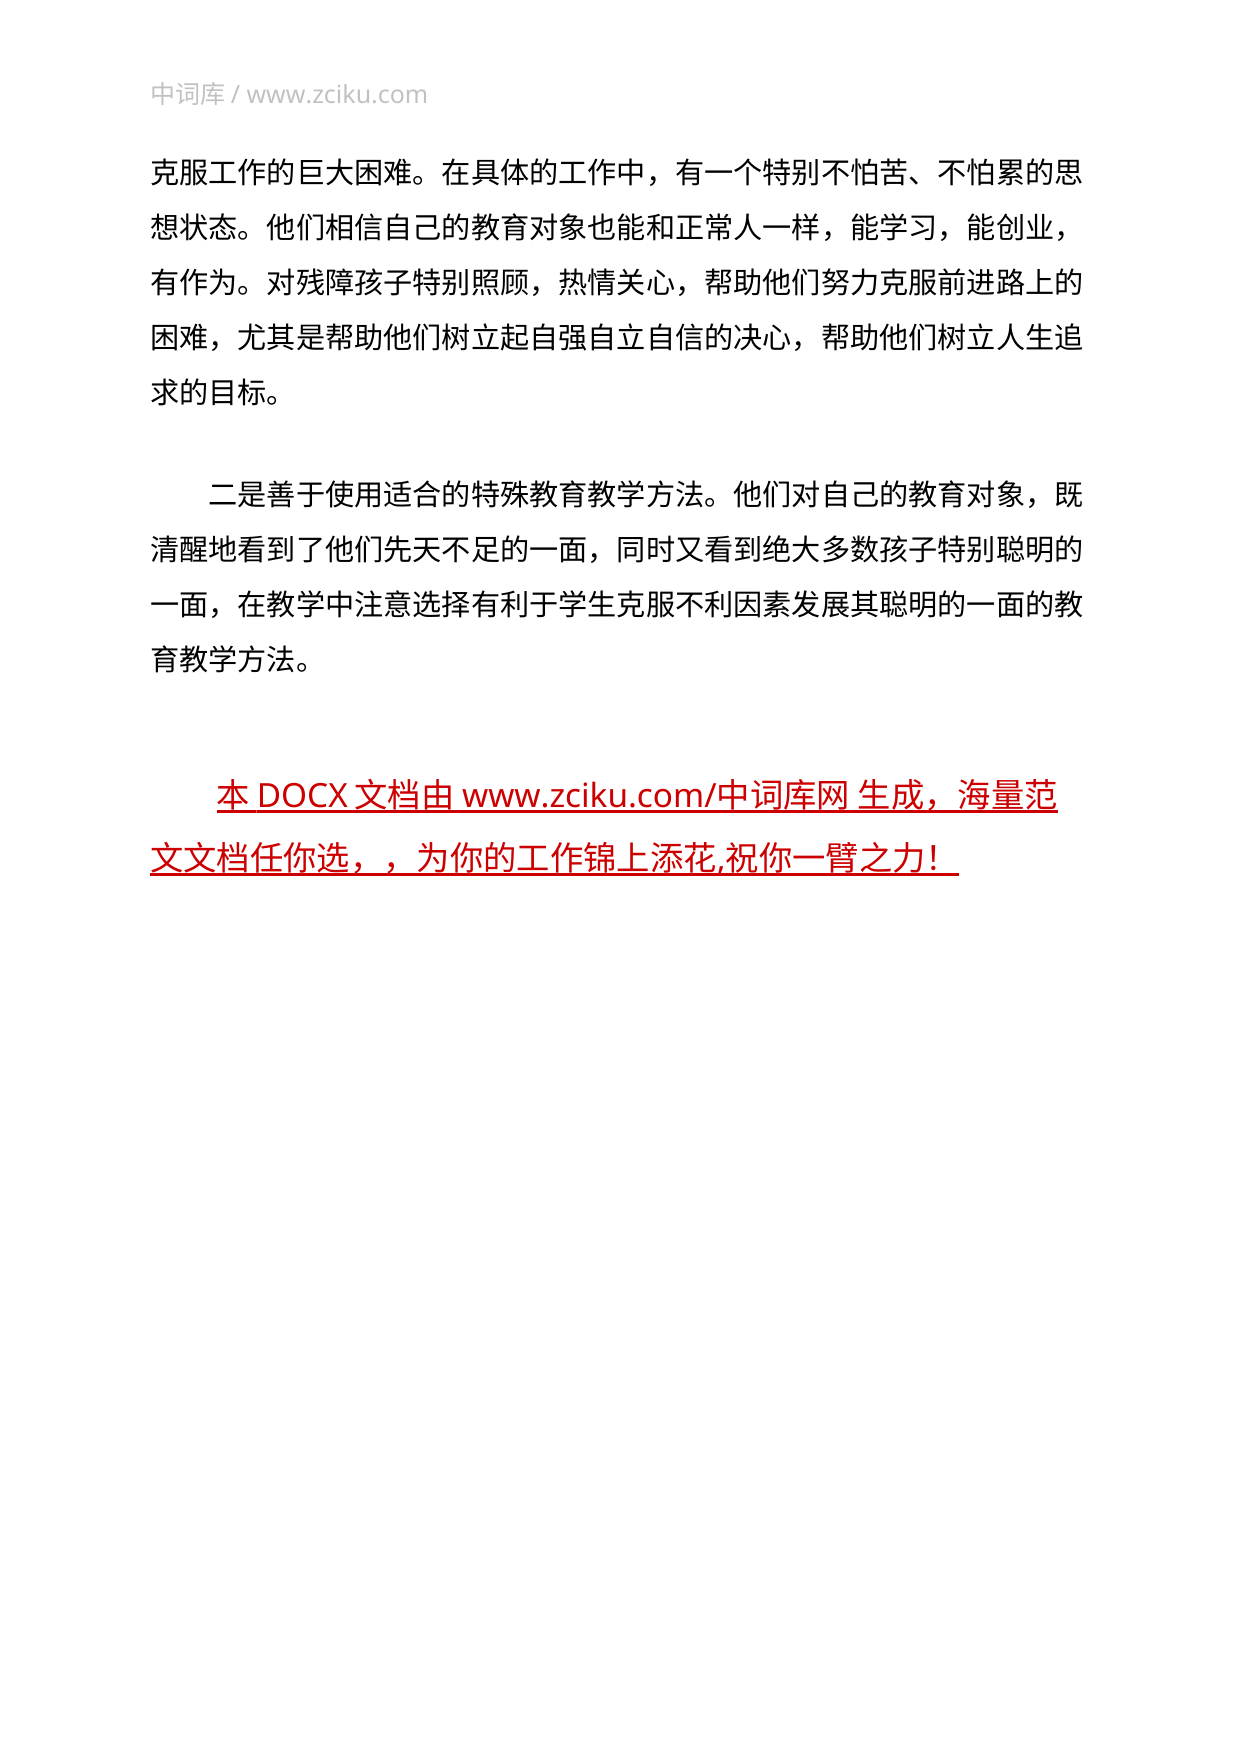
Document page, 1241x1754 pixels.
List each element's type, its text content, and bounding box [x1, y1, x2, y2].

text 本DOCX文档由 www.zciku.com/中词库网 生成，海量范文文档任你选，，为你的工作锦上添花,祝你一臂之力！ [150, 769, 1090, 880]
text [150, 150, 1090, 412]
text 二是善于使用适合的特殊教育教学方法。他们对自己的教育对象，既清醒地看到了他们先天不足的一面，同时又看到绝大多数孩子特别聪明的一面，在教学中注意选择有利于学生克服不利因素发展其聪明的一面的教育教学方法。 [150, 471, 1090, 678]
